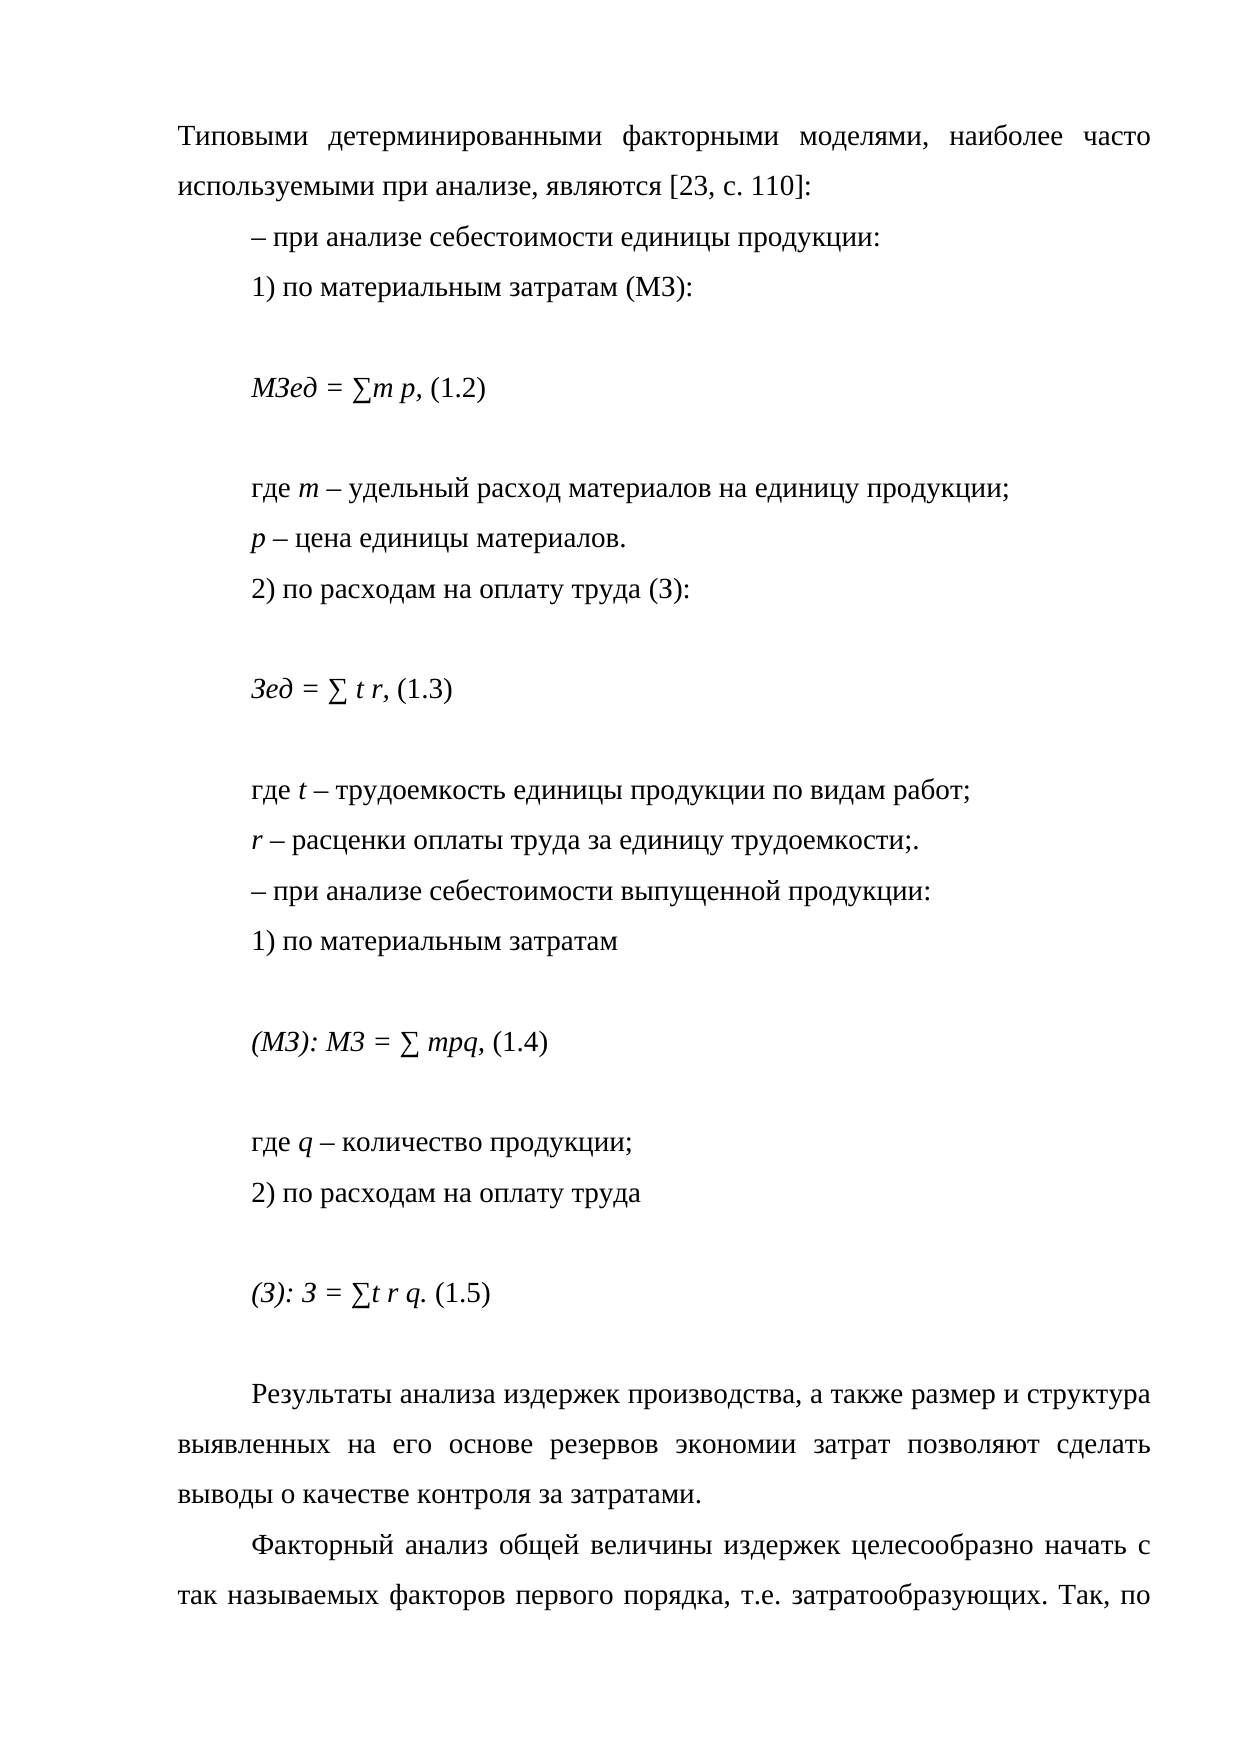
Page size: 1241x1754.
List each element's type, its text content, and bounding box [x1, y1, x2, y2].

text Результаты анализа издержек производства, а также размер и структура выявленных на его основе резервов экономии затрат позволяют сделать выводы о качестве контроля за затратами. [177, 1376, 1152, 1510]
text р – цена единицы материалов. [177, 521, 1152, 554]
text – при анализе себестоимости единицы продукции: [177, 219, 1152, 252]
text Зед = ∑ t r, (1.3) [177, 672, 1152, 705]
text (МЗ): М3 = ∑ mpq, (1.4) [177, 1024, 1152, 1057]
text (З): З = ∑t r q. (1.5) [177, 1275, 1152, 1309]
text где т – удельный расход материалов на единицу продукции; [177, 470, 1152, 504]
text r – расценки оплаты труда за единицу трудоемкости;. [177, 822, 1152, 856]
text где q – количество продукции; [177, 1124, 1152, 1158]
text МЗед = ∑т р, (1.2) [177, 370, 1152, 403]
text 2) по расходам на оплату труда [177, 1175, 1152, 1208]
text где t – трудоемкость единицы продукции по видам работ; [177, 772, 1152, 806]
text 1) по материальным затратам [177, 923, 1152, 957]
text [177, 1527, 1152, 1611]
text – при анализе себестоимости выпущенной продукции: [177, 873, 1152, 906]
text 1) по материальным затратам (МЗ): [177, 269, 1152, 303]
text 2) по расходам на оплату труда (З): [177, 571, 1152, 604]
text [177, 118, 1152, 202]
